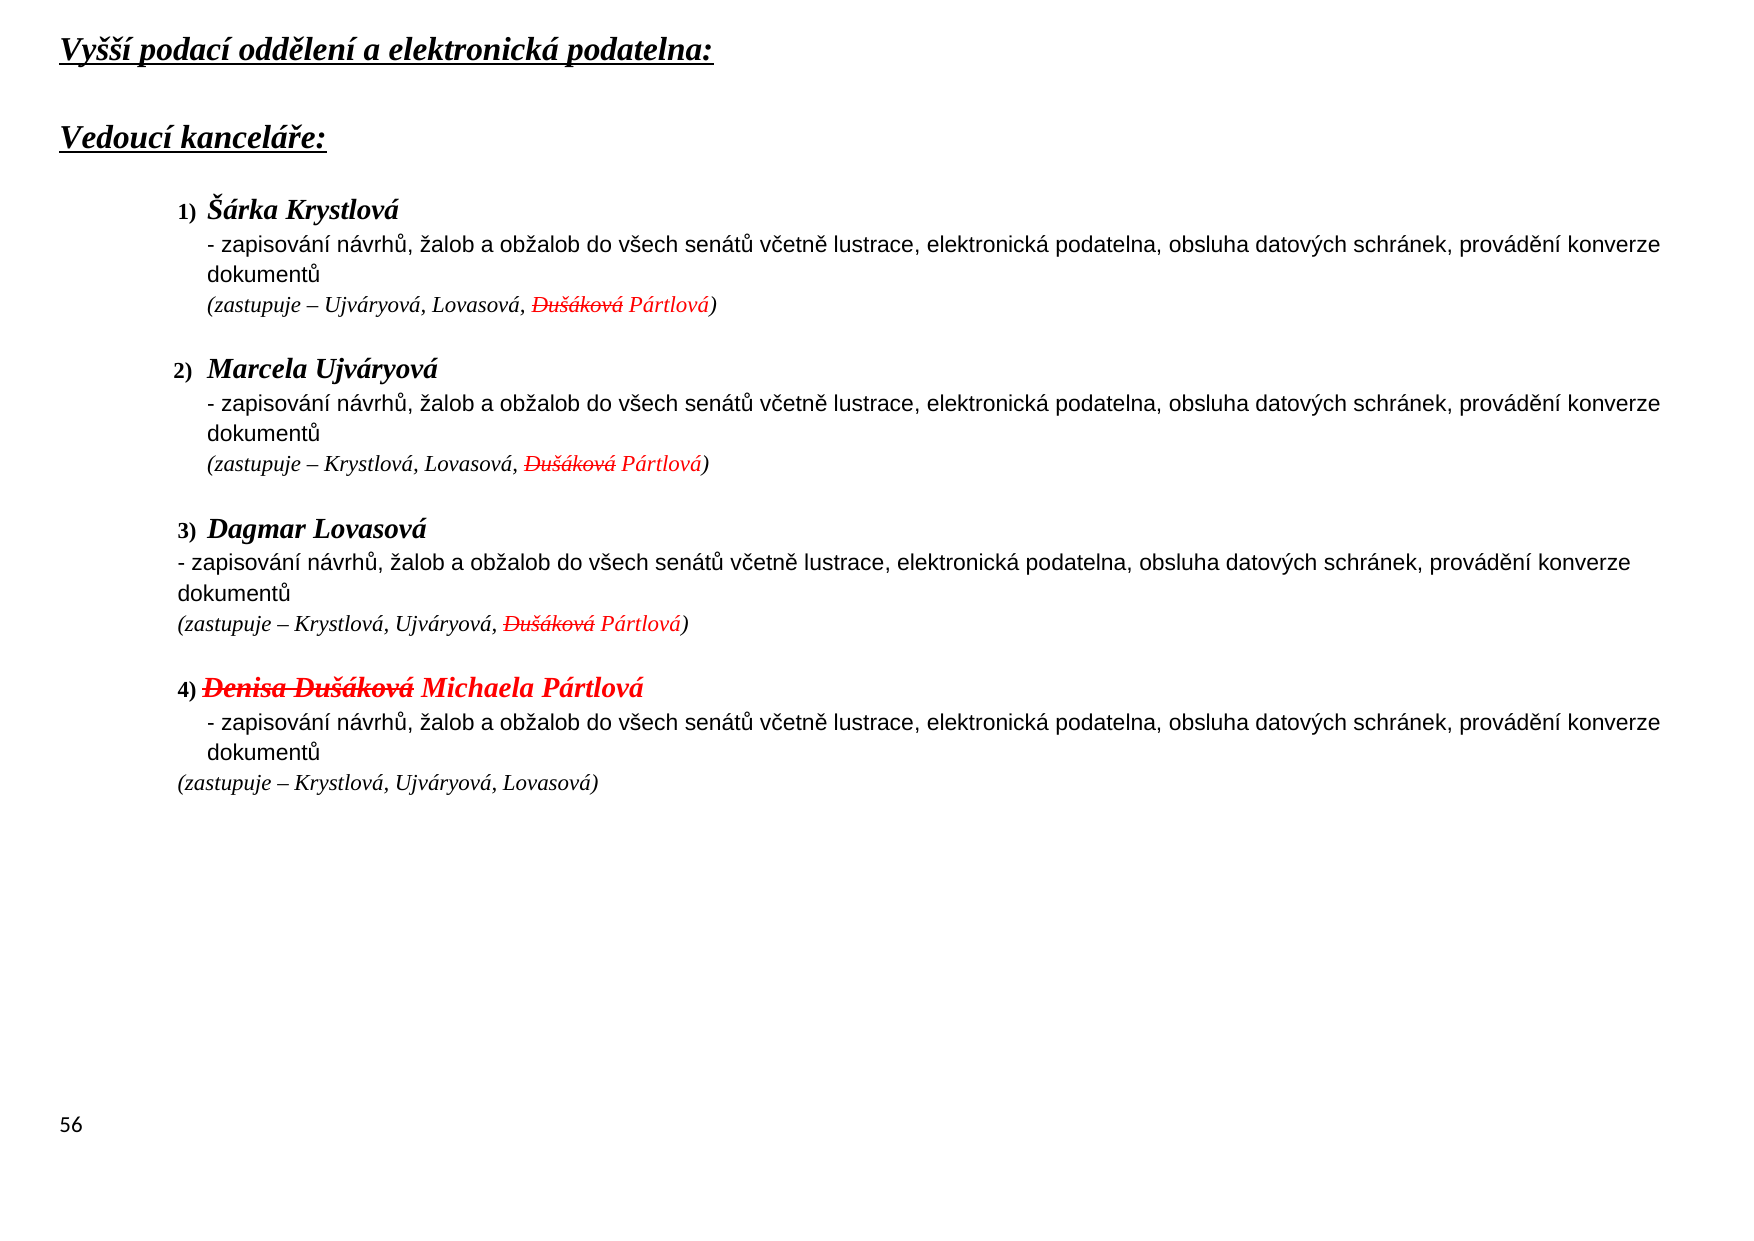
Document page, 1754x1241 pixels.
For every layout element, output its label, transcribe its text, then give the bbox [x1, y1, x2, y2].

text (zastupuje – Ujváryová, Lovasová, Dušáková Pártlová) [59, 291, 1695, 317]
text Vyšší podací oddělení a elektronická podatelna: [59, 29, 1695, 68]
text - zapisování návrhů, žalob a obžalob do všech senátů včetně lustrace, elektronická podatelna, obsluha datových schránek, provádění konverze dokumentů [207, 231, 1695, 287]
text 2) Marcela Ujváryová [59, 351, 1695, 385]
text 1) Šárka Krystlová [59, 192, 1695, 226]
text - zapisování návrhů, žalob a obžalob do všech senátů včetně lustrace, elektronická podatelna, obsluha datových schránek, provádění konverze dokumentů [207, 390, 1695, 446]
text - zapisování návrhů, žalob a obžalob do všech senátů včetně lustrace, elektronická podatelna, obsluha datových schránek, provádění konverze dokumentů [177, 549, 1695, 606]
text 4) Denisa Dušáková Michaela Pártlová [59, 670, 1695, 704]
text - zapisování návrhů, žalob a obžalob do všech senátů včetně lustrace, elektronická podatelna, obsluha datových schránek, provádění konverze dokumentů [207, 709, 1695, 765]
text Vedoucí kanceláře: [59, 118, 1695, 156]
text (zastupuje – Krystlová, Ujváryová, Dušáková Pártlová) [59, 610, 1695, 636]
text 3) Dagmar Lovasová [59, 511, 1695, 544]
text (zastupuje – Krystlová, Ujváryová, Lovasová) [59, 769, 1695, 795]
text (zastupuje – Krystlová, Lovasová, Dušáková Pártlová) [59, 450, 1695, 477]
